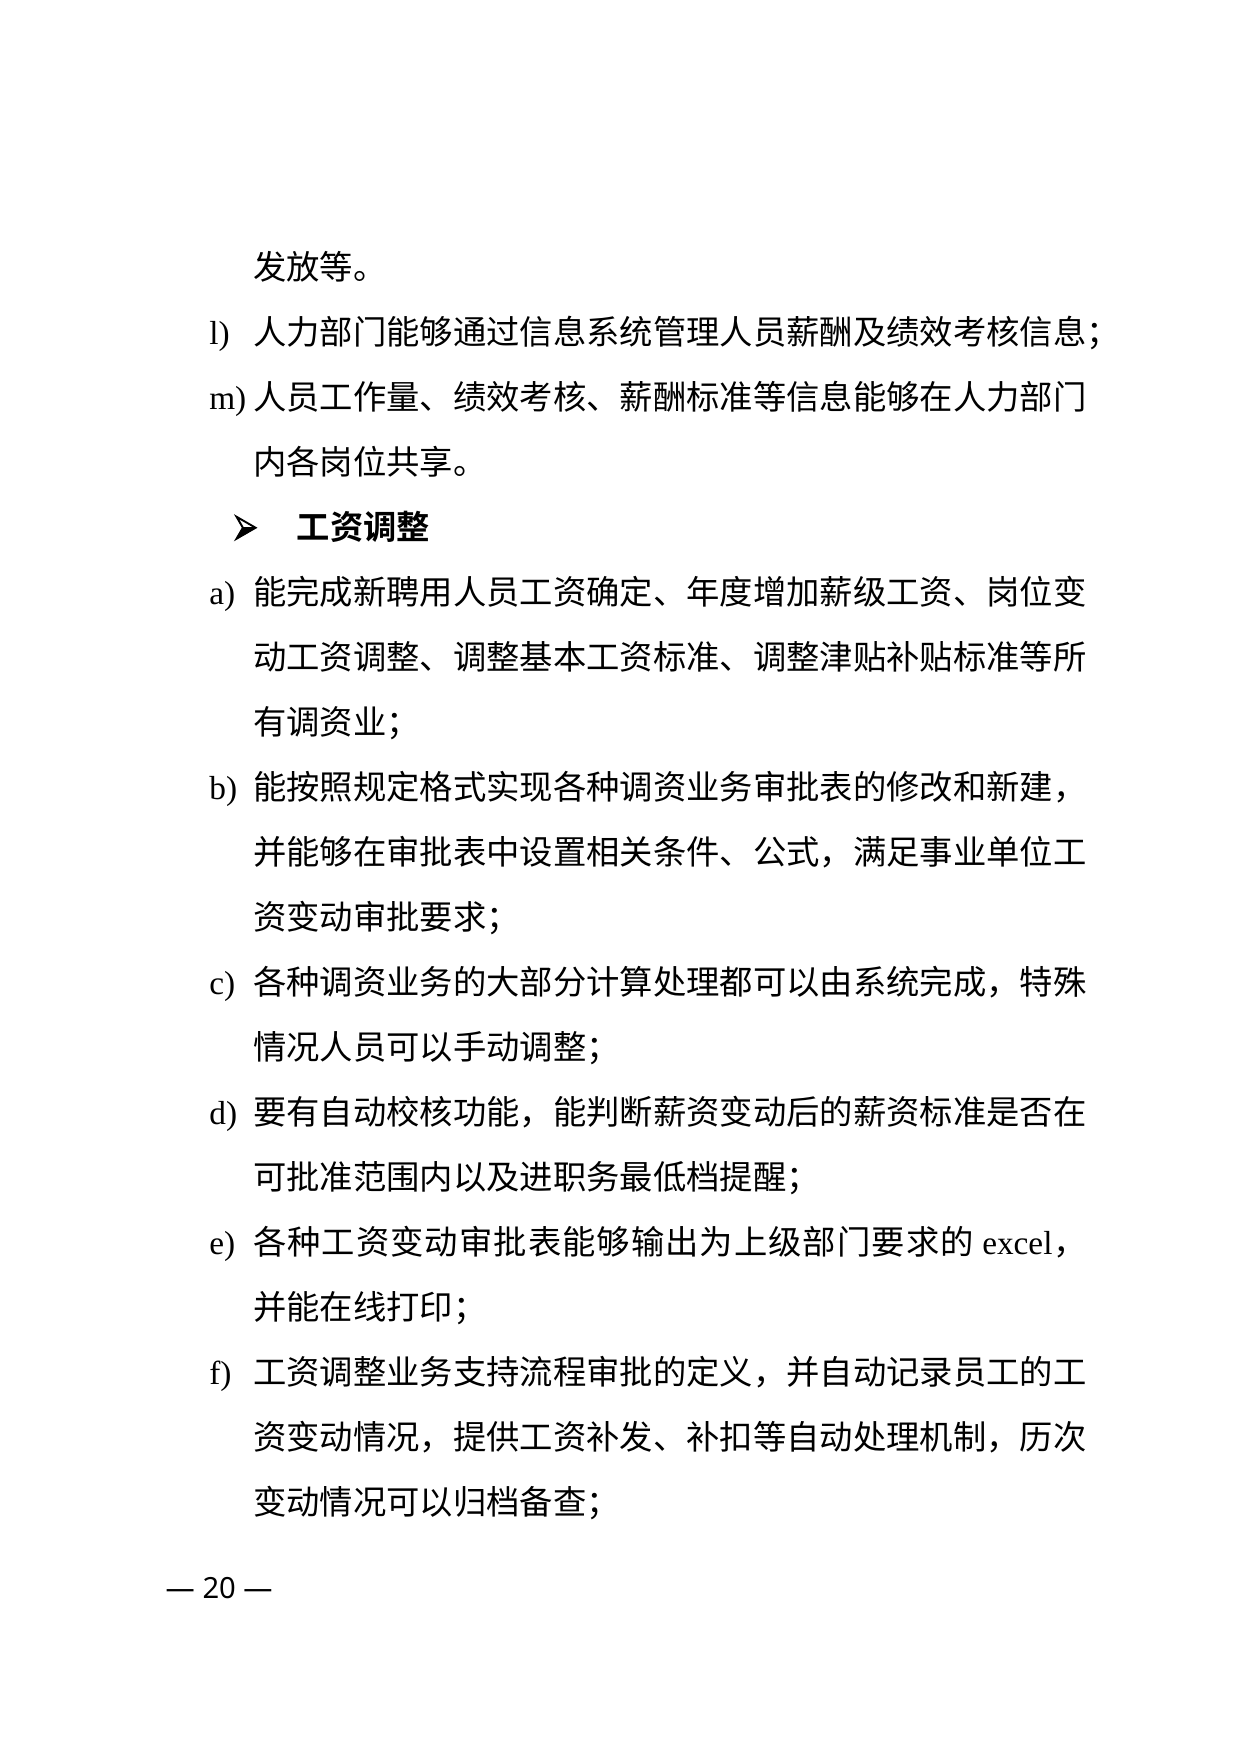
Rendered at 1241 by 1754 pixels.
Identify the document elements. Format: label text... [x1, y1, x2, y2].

list 要有自动校核功能，能判断薪资变动后的薪资标准是否在可批准范围内以及进职务最低档提醒； [209, 1078, 1087, 1208]
list 人员工作量、绩效考核、薪酬标准等信息能够在人力部门内各岗位共享。 [209, 363, 1087, 493]
list 人力部门能够通过信息系统管理人员薪酬及绩效考核信息； [209, 298, 1087, 363]
list 能按照规定格式实现各种调资业务审批表的修改和新建，并能够在审批表中设置相关条件、公式，满足事业单位工资变动审批要求； [209, 753, 1087, 948]
list 工资调整 [165, 493, 1087, 558]
list 各种工资变动审批表能够输出为上级部门要求的excel，并能在线打印； [209, 1208, 1087, 1338]
list 能完成新聘用人员工资确定、年度增加薪级工资、岗位变动工资调整、调整基本工资标准、调整津贴补贴标准等所有调资业； [209, 558, 1087, 753]
list 各种调资业务的大部分计算处理都可以由系统完成，特殊情况人员可以手动调整； [209, 948, 1087, 1078]
list 工资调整业务支持流程审批的定义，并自动记录员工的工资变动情况，提供工资补发、补扣等自动处理机制，历次变动情况可以归档备查； [209, 1338, 1087, 1533]
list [209, 233, 1087, 298]
